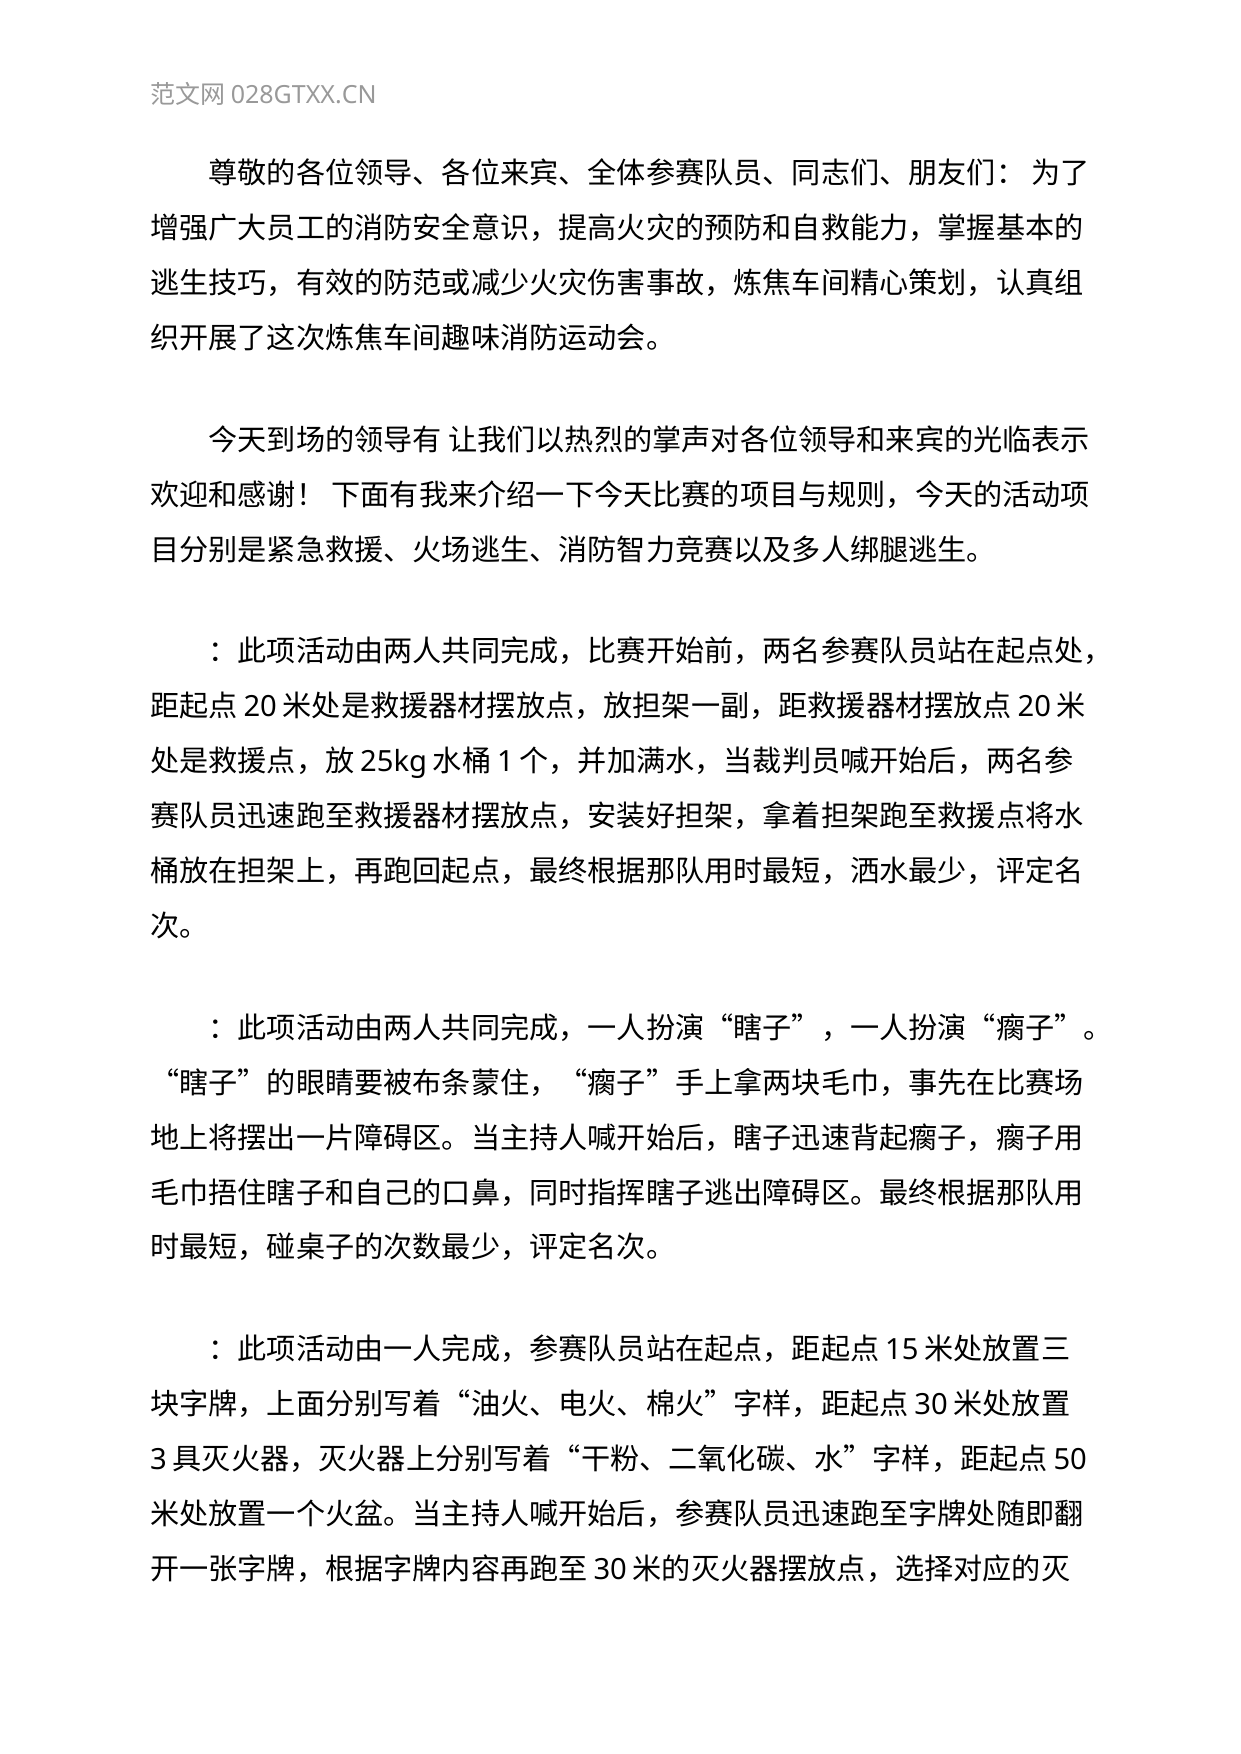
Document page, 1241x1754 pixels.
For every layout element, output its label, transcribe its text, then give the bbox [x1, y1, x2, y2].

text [150, 1326, 1090, 1588]
text 尊敬的各位领导、各位来宾、全体参赛队员、同志们、朋友们： 为了增强广大员工的消防安全意识，提高火灾的预防和自救能力，掌握基本的逃生技巧，有效的防范或减少火灾伤害事故，炼焦车间精心策划，认真组织开展了这次炼焦车间趣味消防运动会。 [150, 150, 1090, 357]
text 今天到场的领导有 让我们以热烈的掌声对各位领导和来宾的光临表示欢迎和感谢！ 下面有我来介绍一下今天比赛的项目与规则，今天的活动项目分别是紧急救援、火场逃生、消防智力竞赛以及多人绑腿逃生。 [150, 416, 1090, 568]
text ：此项活动由两人共同完成，一人扮演“瞎子”，一人扮演“瘸子”。“瞎子”的眼睛要被布条蒙住，“瘸子”手上拿两块毛巾，事先在比赛场地上将摆出一片障碍区。当主持人喊开始后，瞎子迅速背起瘸子，瘸子用毛巾捂住瞎子和自己的口鼻，同时指挥瞎子逃出障碍区。最终根据那队用时最短，碰桌子的次数最少，评定名次。 [150, 1004, 1090, 1266]
text ：此项活动由两人共同完成，比赛开始前，两名参赛队员站在起点处，距起点20米处是救援器材摆放点，放担架一副，距救援器材摆放点20米处是救援点，放25kg水桶1个，并加满水，当裁判员喊开始后，两名参赛队员迅速跑至救援器材摆放点，安装好担架，拿着担架跑至救援点将水桶放在担架上，再跑回起点，最终根据那队用时最短，洒水最少，评定名次。 [150, 628, 1090, 945]
